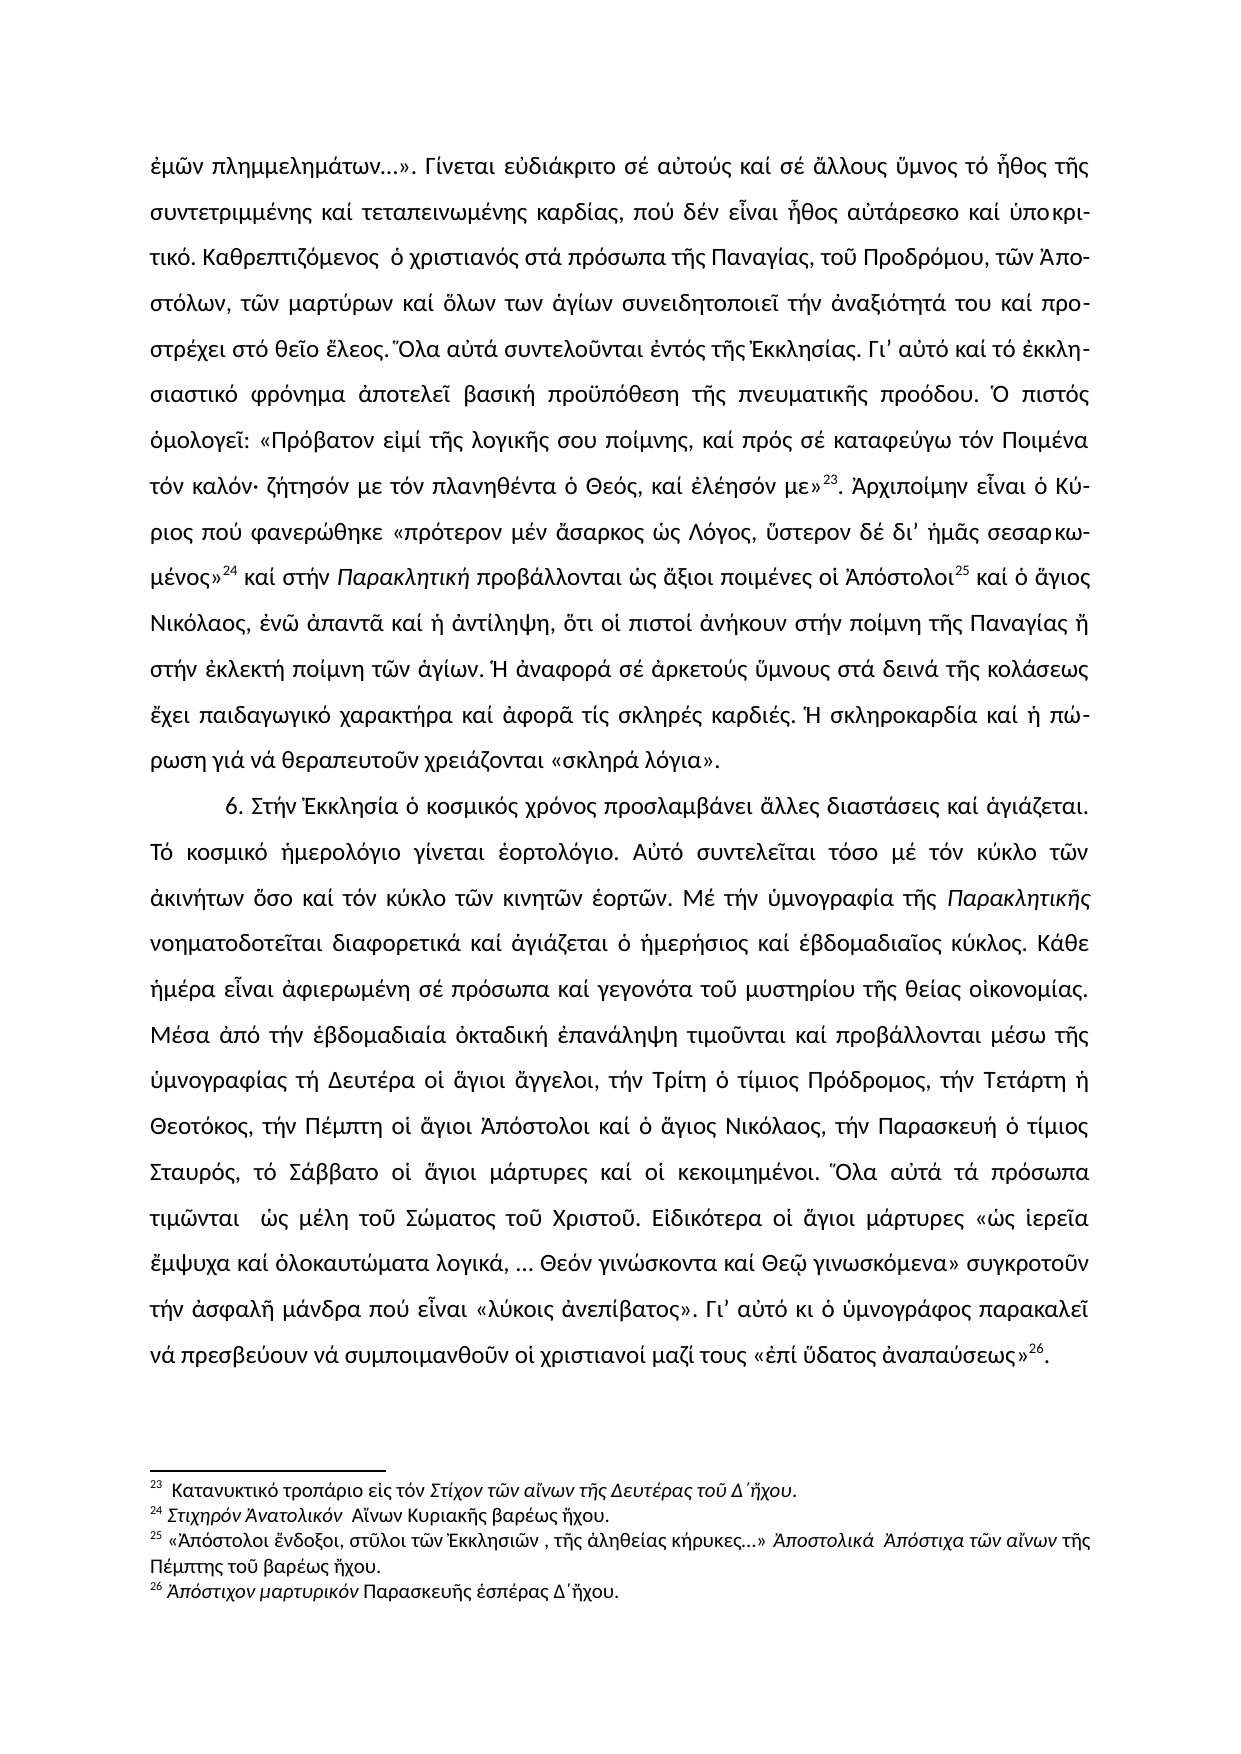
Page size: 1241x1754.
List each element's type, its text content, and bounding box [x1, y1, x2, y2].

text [150, 150, 1090, 775]
text 6. Στήν Ἐκκλησία ὁ κοσμικός χρόνος προσλαμβάνει ἄλλες διαστάσεις καί ἁγιάζεται. Τό κοσμικό ἡμερολόγιο γίνεται ἑορτολόγιο. Αὐτό συντελεῖται τόσο μέ τόν κύκλο τῶν ἀκινήτων ὅσο καί τόν κύκλο τῶν κινητῶν ἑορτῶν. Μέ τήν ὑμνογραφία τῆς Παρακλητικῆς νοηματοδοτεῖται διαφορετικά καί ἁγιάζεται ὁ ἡμερήσιος καί ἑβδομαδιαῖος κύκλος. Κάθε ἡμέρα εἶναι ἀφιερωμένη σέ πρόσωπα καί γεγονότα τοῦ μυστηρίου τῆς θείας οἰκονομίας. Μέσα ἀπό τήν ἑβδομαδιαία ὀκταδική ἐπανάληψη τιμοῦνται καί προβάλλονται μέσω τῆς ὑμνογραφίας τή Δευτέρα οἱ ἅγιοι ἄγγελοι, τήν Τρίτη ὁ τίμιος Πρόδρομος, τήν Τετάρτη ἡ Θεοτόκος, τήν Πέμπτη οἱ ἅγιοι Ἀπόστολοι καί ὁ ἅγιος Νικόλαος, τήν Παρασκευή ὁ τίμιος Σταυρός, τό Σάββατο οἱ ἅγιοι μάρτυρες καί οἱ κεκοιμημένοι. Ὅλα αὐτά τά πρόσωπα τιμῶνται ὡς μέλη τοῦ Σώματος τοῦ Χριστοῦ. Εἰδικότερα οἱ ἅγιοι μάρτυρες «ὡς ἱερεῖα ἔμψυχα καί ὁλοκαυτώματα λογικά, … Θεόν γινώσκοντα καί Θεῷ γινωσκόμενα» συγκροτοῦν τήν ἀσφαλῆ μάνδρα πού εἶναι «λύκοις ἀνεπίβατος». Γι’ αὐτό κι ὁ ὑμνογράφος παρακαλεῖ νά πρεσβεύουν νά συμποιμανθοῦν οἱ χριστιανοί μαζί τους «ἐπί ὕδατος ἀναπαύσεως». [150, 790, 1090, 1369]
